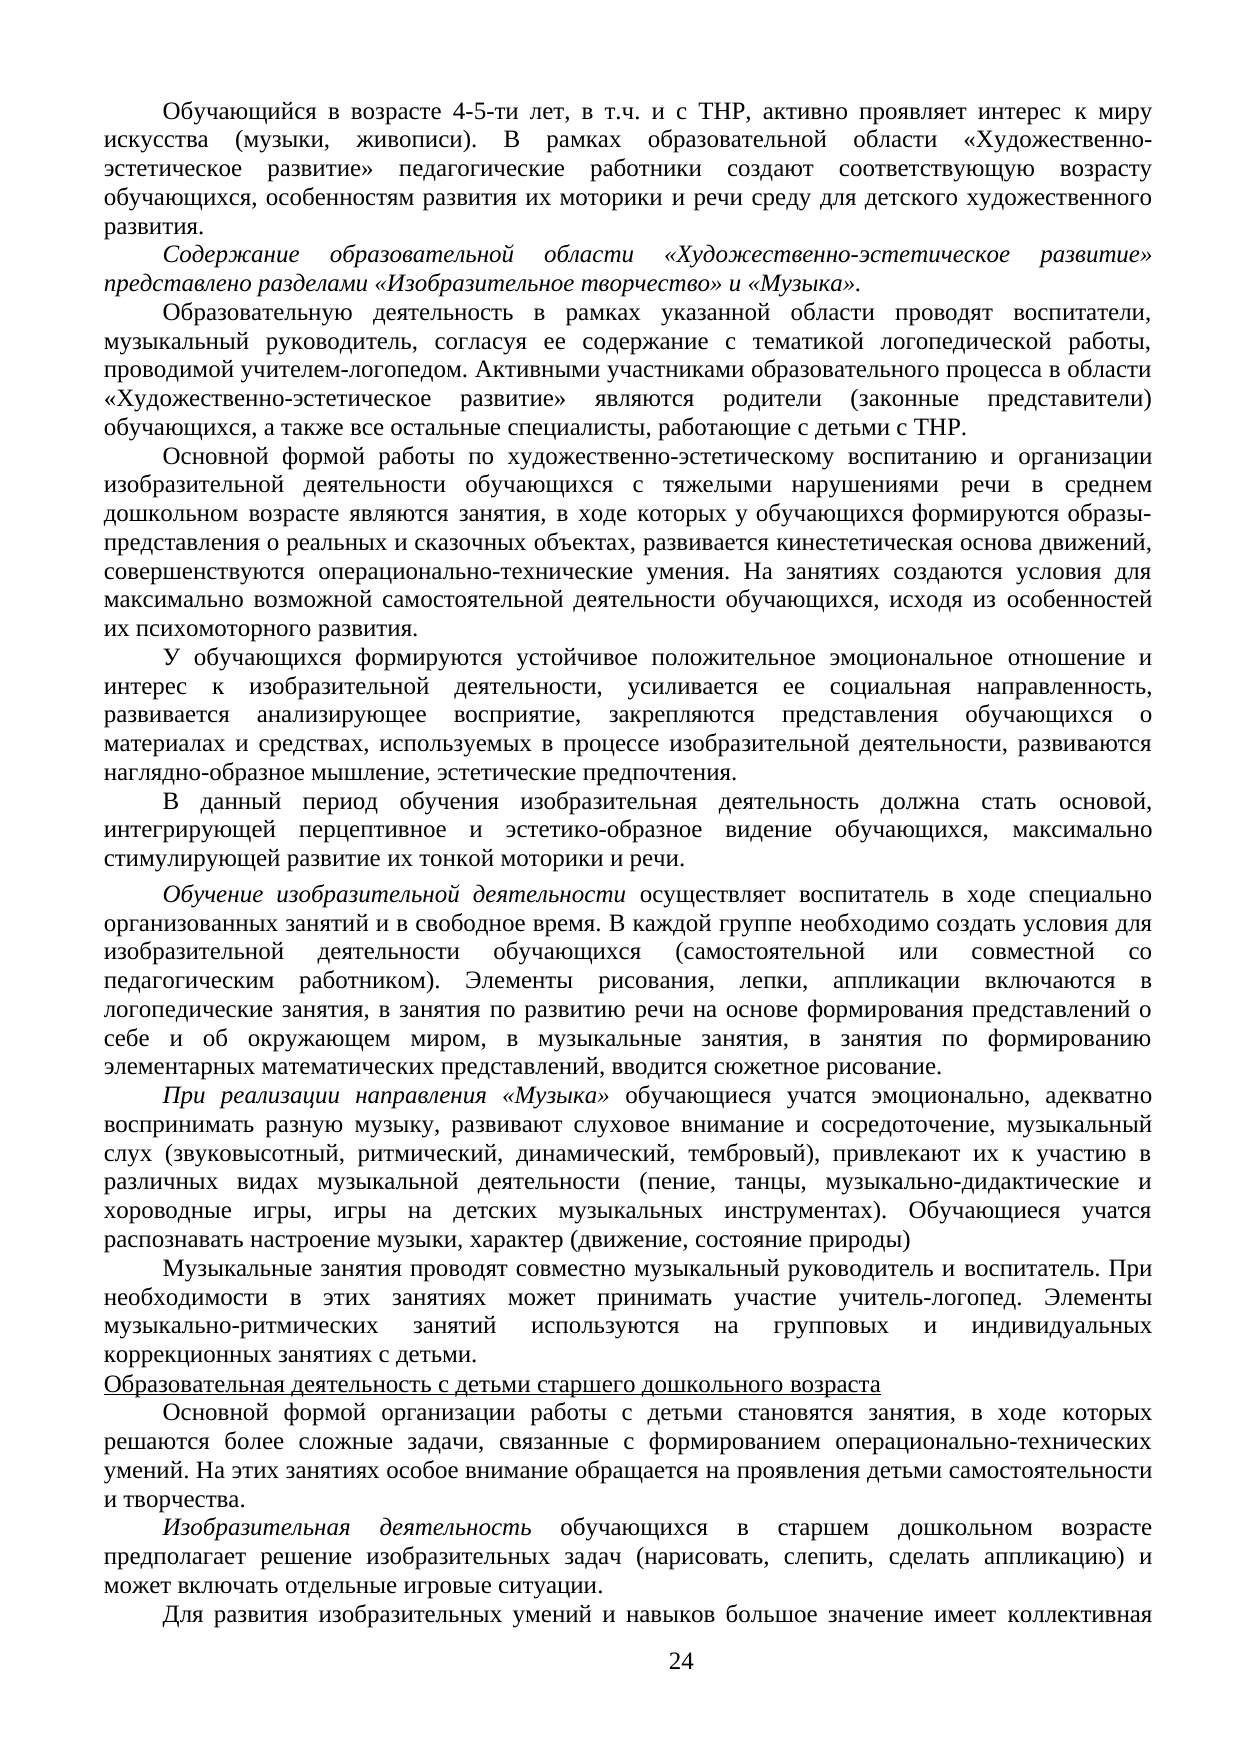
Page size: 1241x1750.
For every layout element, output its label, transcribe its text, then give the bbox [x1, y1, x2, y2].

text Основной формой организации работы с детьми становятся занятия, в ходе которых решаются более сложные задачи, связанные с формированием операционально-технических умений. На этих занятиях особое внимание обращается на проявления детьми самостоятельности и творчества. [103, 1397, 1152, 1512]
text Образовательную деятельность в рамках указанной области проводят воспитатели, музыкальный руководитель, согласуя ее содержание с тематикой логопедической работы, проводимой учителем-логопедом. Активными участниками образовательного процесса в области «Художественно-эстетическое развитие» являются родители (законные представители) обучающихся, а также все остальные специалисты, работающие с детьми с ТНР. [103, 297, 1152, 441]
text Содержание образовательной области «Художественно-эстетическое развитие» представлено разделами «Изобразительное творчество» и «Музыка». [103, 239, 1152, 297]
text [103, 1599, 1152, 1627]
text У обучающихся формируются устойчивое положительное эмоциональное отношение и интерес к изобразительной деятельности, усиливается ее социальная направленность, развивается анализирующее восприятие, закрепляются представления обучающихся о материалах и средствах, используемых в процессе изобразительной деятельности, развиваются наглядно-образное мышление, эстетические предпочтения. [103, 642, 1152, 786]
text Музыкальные занятия проводят совместно музыкальный руководитель и воспитатель. При необходимости в этих занятиях может принимать участие учитель-логопед. Элементы музыкально-ритмических занятий используются на групповых и индивидуальных коррекционных занятиях с детьми. [103, 1253, 1152, 1368]
text При реализации направления «Музыка» обучающиеся учатся эмоционально, адекватно воспринимать разную музыку, развивают слуховое внимание и сосредоточение, музыкальный слух (звуковысотный, ритмический, динамический, тембровый), привлекают их к участию в различных видах музыкальной деятельности (пение, танцы, музыкально-дидактические и хороводные игры, игры на детских музыкальных инструментах). Обучающиеся учатся распознавать настроение музыки, характер (движение, состояние природы) [103, 1080, 1152, 1253]
subtitle Образовательная деятельность с детьми старшего дошкольного возраста [103, 1369, 1152, 1397]
text Обучение изобразительной деятельности осуществляет воспитатель в ходе специально организованных занятий и в свободное время. В каждой группе необходимо создать условия для изобразительной деятельности обучающихся (самостоятельной или совместной со педагогическим работником). Элементы рисования, лепки, аппликации включаются в логопедические занятия, в занятия по развитию речи на основе формирования представлений о себе и об окружающем миром, в музыкальные занятия, в занятия по формированию элементарных математических представлений, вводится сюжетное рисование. [103, 879, 1152, 1080]
text Изобразительная деятельность обучающихся в старшем дошкольном возрасте предполагает решение изобразительных задач (нарисовать, слепить, сделать аппликацию) и может включать отдельные игровые ситуации. [103, 1512, 1152, 1599]
text Обучающийся в возрасте 4-5-ти лет, в т.ч. и с ТНР, активно проявляет интерес к миру искусства (музыки, живописи). В рамках образовательной области «Художественно-эстетическое развитие» педагогические работники создают соответствующую возрасту обучающихся, особенностям развития их моторики и речи среду для детского художественного развития. [103, 96, 1152, 239]
text Основной формой работы по художественно-эстетическому воспитанию и организации изобразительной деятельности обучающихся с тяжелыми нарушениями речи в среднем дошкольном возрасте являются занятия, в ходе которых у обучающихся формируются образы-представления о реальных и сказочных объектах, развивается кинестетическая основа движений, совершенствуются операционально-технические умения. На занятиях создаются условия для максимально возможной самостоятельной деятельности обучающихся, исходя из особенностей их психомоторного развития. [103, 441, 1152, 642]
text В данный период обучения изобразительная деятельность должна стать основой, интегрирующей перцептивное и эстетико-образное видение обучающихся, максимально стимулирующей развитие их тонкой моторики и речи. [103, 786, 1152, 872]
